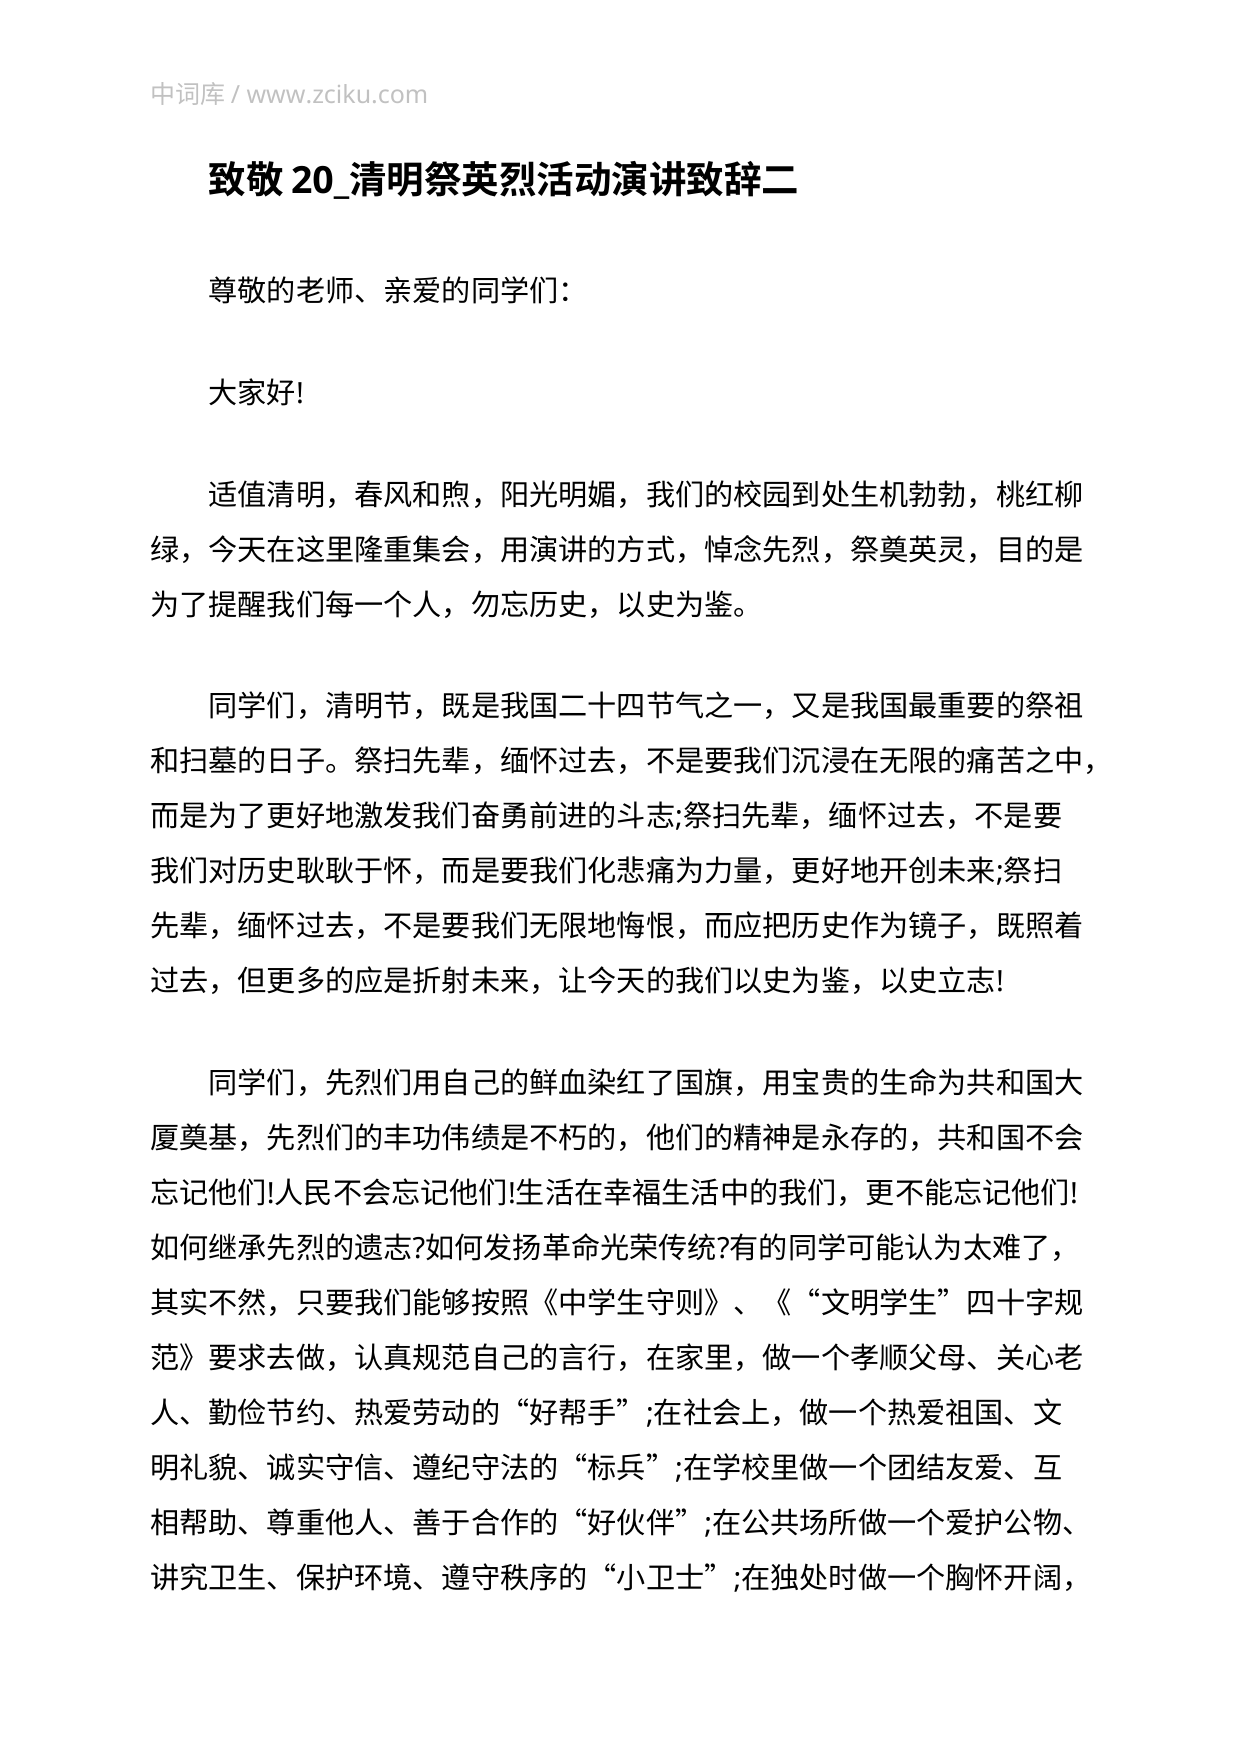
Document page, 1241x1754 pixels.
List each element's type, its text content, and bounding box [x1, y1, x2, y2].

text 致敬20_清明祭英烈活动演讲致辞二 [150, 150, 1090, 204]
text 同学们，清明节，既是我国二十四节气之一，又是我国最重要的祭祖和扫墓的日子。祭扫先辈，缅怀过去，不是要我们沉浸在无限的痛苦之中，而是为了更好地激发我们奋勇前进的斗志;祭扫先辈，缅怀过去，不是要我们对历史耿耿于怀，而是要我们化悲痛为力量，更好地开创未来;祭扫先辈，缅怀过去，不是要我们无限地悔恨，而应把历史作为镜子，既照着过去，但更多的应是折射未来，让今天的我们以史为鉴，以史立志! [150, 683, 1090, 1000]
text 尊敬的老师、亲爱的同学们： [150, 268, 1090, 310]
text 适值清明，春风和煦，阳光明媚，我们的校园到处生机勃勃，桃红柳绿，今天在这里隆重集会，用演讲的方式，悼念先烈，祭奠英灵，目的是为了提醒我们每一个人，勿忘历史，以史为鉴。 [150, 471, 1090, 623]
text 大家好! [150, 369, 1090, 412]
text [150, 1059, 1090, 1597]
